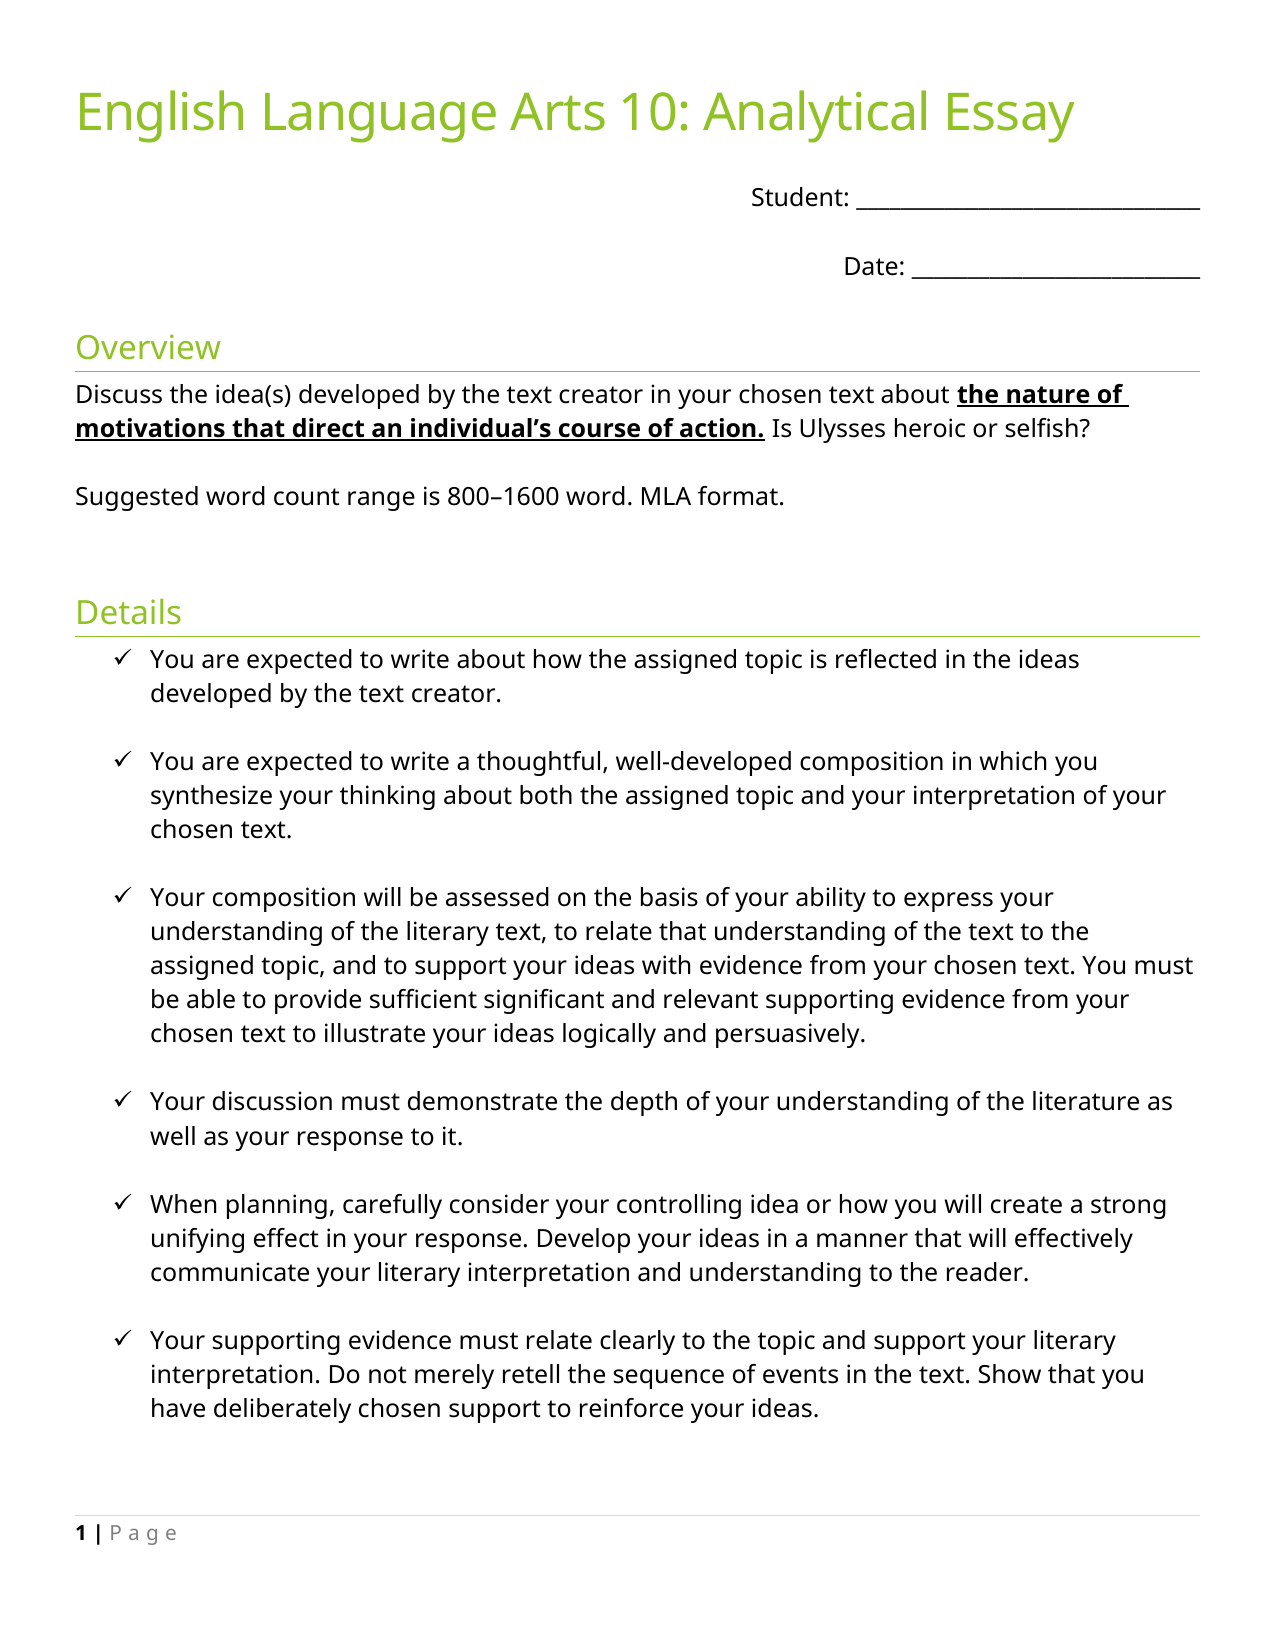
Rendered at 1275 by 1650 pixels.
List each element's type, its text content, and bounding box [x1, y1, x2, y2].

text Suggested word count range is 800–1600 word. MLA format. [75, 479, 1200, 513]
list Your supporting evidence must relate clearly to the topic and support your literary interpretation. Do not merely retell the sequence of events in the text. Show that you have deliberately chosen support to reinforce your ideas. [112, 1322, 1200, 1425]
text Student: _______________________________ [75, 180, 1200, 214]
list Your composition will be assessed on the basis of your ability to express your understanding of the literary text, to relate that understanding of the text to the assigned topic, and to support your ideas with evidence from your chosen text. You must be able to provide sufficient significant and relevant supporting evidence from your chosen text to illustrate your ideas logically and persuasively. [112, 880, 1200, 1050]
subtitle Details [75, 588, 1200, 636]
text Date: __________________________ [75, 248, 1200, 282]
list When planning, carefully consider your controlling idea or how you will create a strong unifying effect in your response. Develop your ideas in a manner that will effectively communicate your literary interpretation and understanding to the reader. [112, 1186, 1200, 1288]
list Your discussion must demonstrate the depth of your understanding of the literature as well as your response to it. [112, 1084, 1200, 1152]
text Discuss the idea(s) developed by the text creator in your chosen text about the nature of motivations that direct an individual’s course of action. Is Ulysses heroic or selfish? [75, 377, 1200, 445]
list You are expected to write a thoughtful, well-developed composition in which you synthesize your thinking about both the assigned topic and your interpretation of your chosen text. [112, 743, 1200, 846]
list You are expected to write about how the assigned topic is reflected in the ideas developed by the text creator. [112, 641, 1200, 709]
title English Language Arts 10: Analytical Essay [75, 75, 1200, 146]
subtitle Overview [75, 324, 1200, 371]
